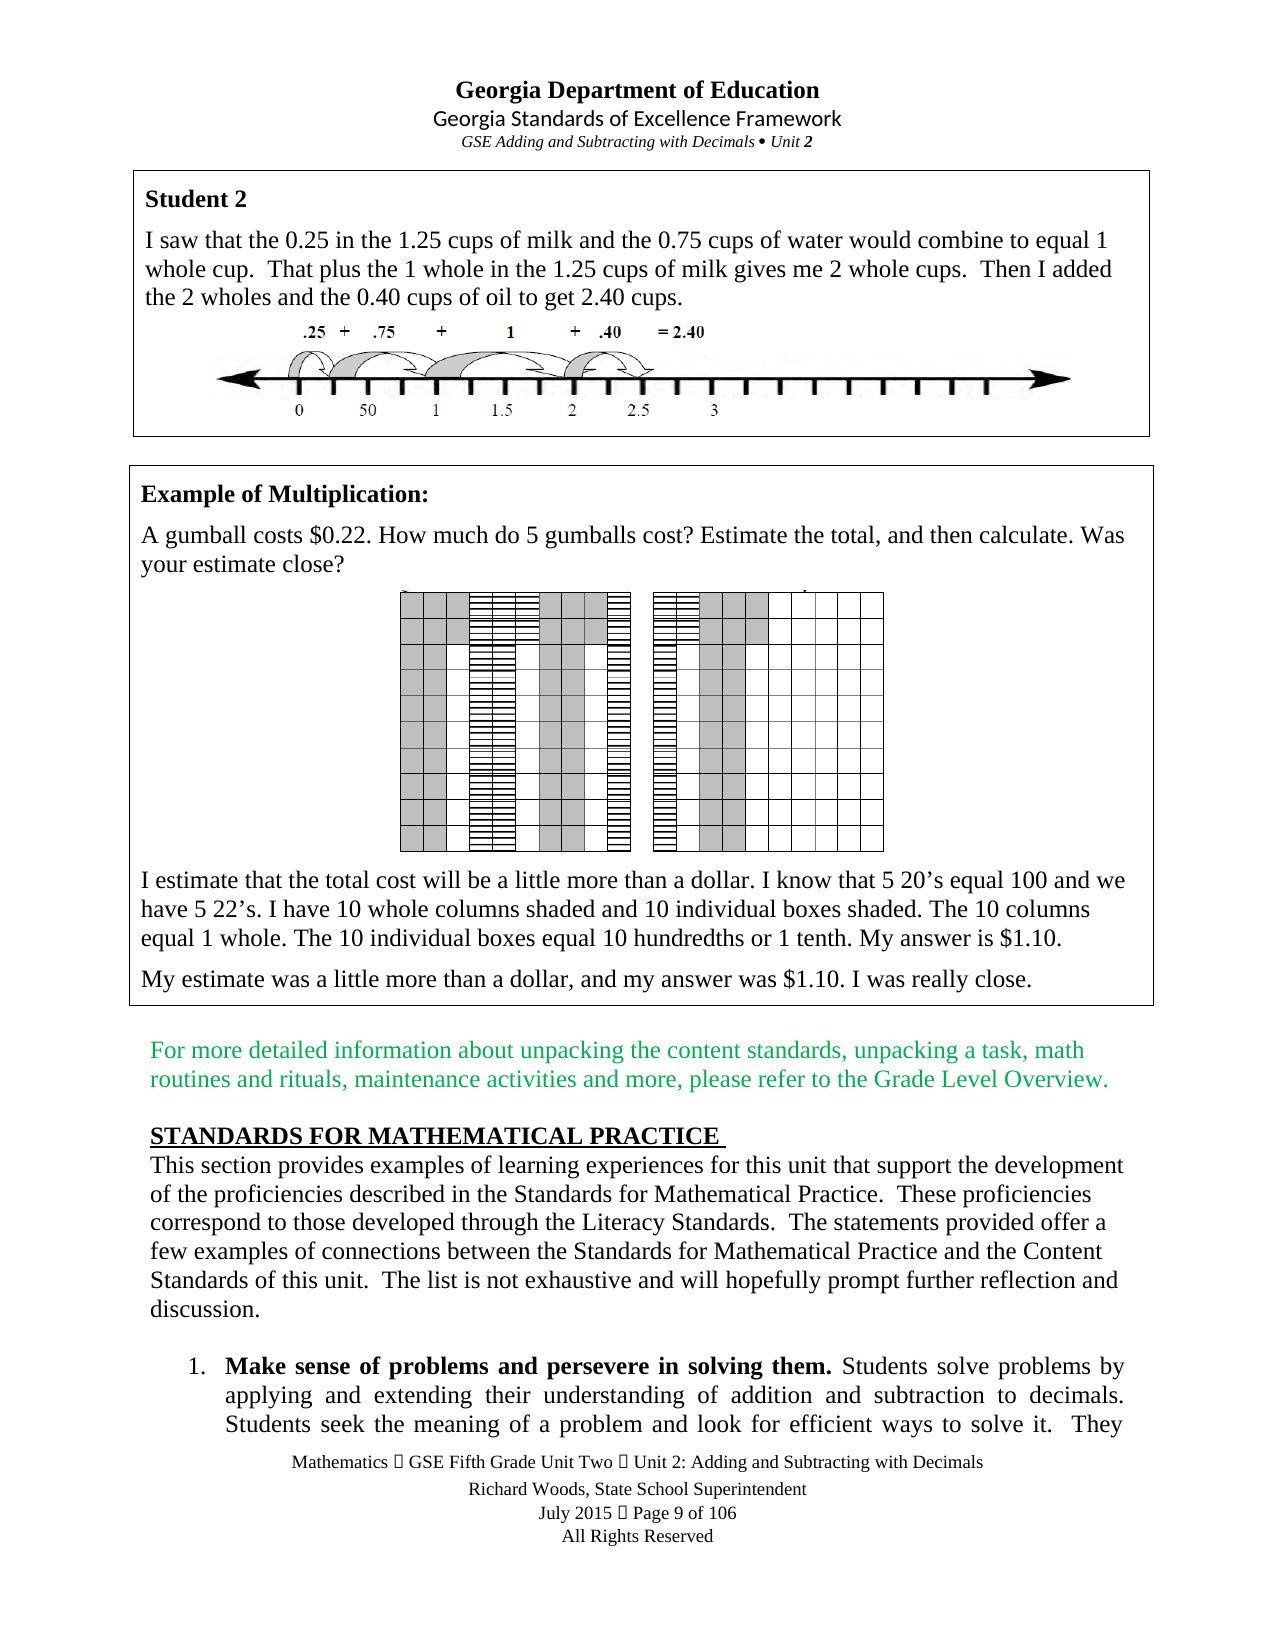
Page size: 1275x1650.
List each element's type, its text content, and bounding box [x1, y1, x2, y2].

text For more detailed information about unpacking the content standards, unpacking a task, math routines and rituals, maintenance activities and more, please refer to the Grade Level Overview. [150, 1035, 1125, 1092]
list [187, 1351, 1125, 1437]
text STANDARDS FOR MATHEMATICAL PRACTICE [150, 1121, 1125, 1150]
table_header Example of Multiplication: A gumball costs $0.22. How much do 5 gumballs cost? Estimate the total, and then calculate. Was your estimate close? I estimate that the total cost will be a little more than a dollar. I know that 5 20’s equal 100 and we have 5 22’s. I have 10 whole columns shaded and 10 individual boxes shaded. The 10 columns equal 1 whole. The 10 individual boxes equal 10 hundredths or 1 tenth. My answer is $1.10. My estimate was a little more than a dollar, and my answer was $1.10. I was really close. [130, 466, 1153, 1005]
text This section provides examples of learning experiences for this unit that support the development of the proficiencies described in the Standards for Mathematical Practice. These proficiencies correspond to those developed through the Literacy Standards. The statements provided offer a few examples of connections between the Standards for Mathematical Practice and the Content Standards of this unit. The list is not exhaustive and will hopefully prompt further reflection and discussion. [150, 1150, 1125, 1322]
table_header Student 2 I saw that the 0.25 in the 1.25 cups of milk and the 0.75 cups of water would combine to equal 1 whole cup. That plus the 1 whole in the 1.25 cups of milk gives me 2 whole cups. Then I added the 2 wholes and the 0.40 cups of oil to get 2.40 cups. [134, 171, 1149, 436]
